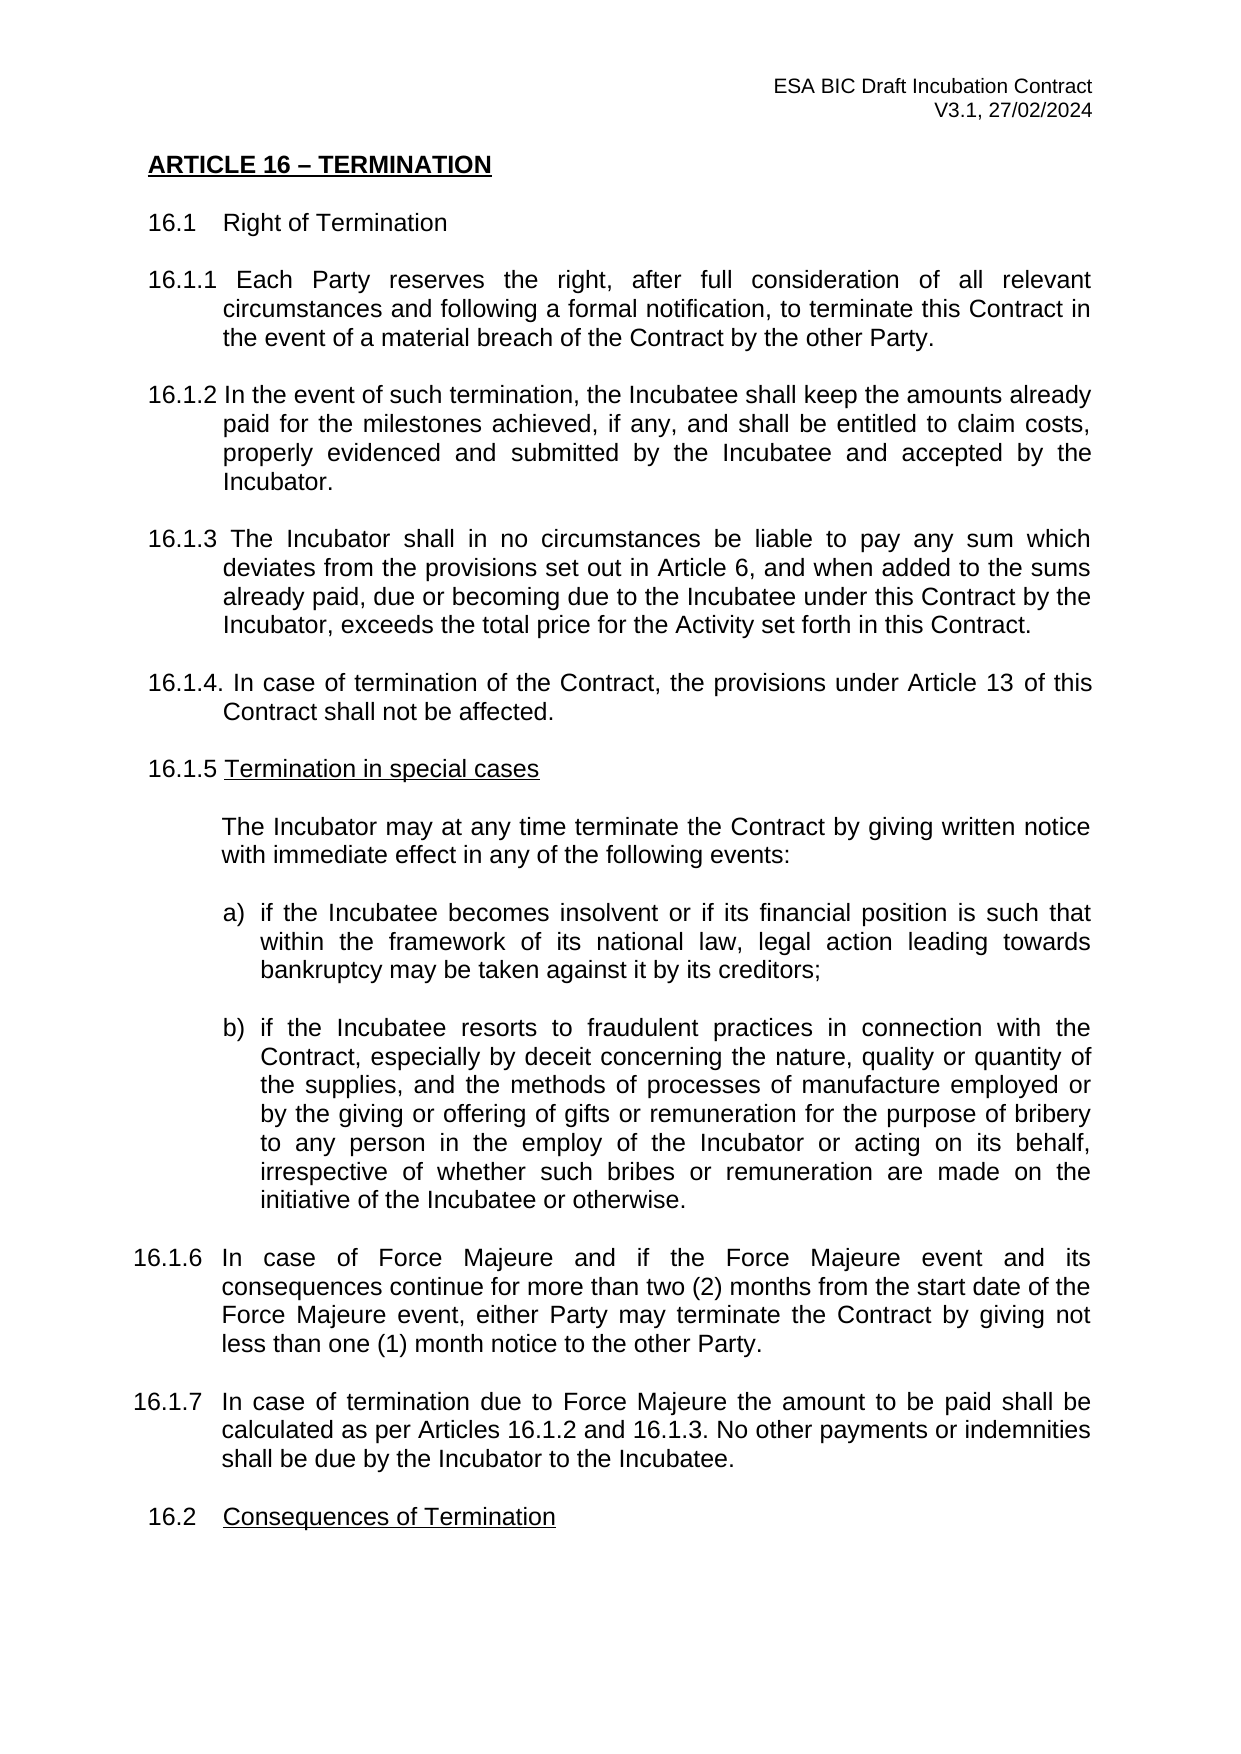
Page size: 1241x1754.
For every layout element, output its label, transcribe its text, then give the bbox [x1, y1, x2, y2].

text 16.1.1 Each Party reserves the right, after full consideration of all relevant circumstances and following a formal notification, to terminate this Contract in the event of a material breach of the Contract by the other Party. [148, 265, 1093, 352]
list if the Incubatee becomes insolvent or if its financial position is such that within the framework of its national law, legal action leading towards bankruptcy may be taken against it by its creditors; [223, 898, 1093, 984]
list if the Incubatee resorts to fraudulent practices in connection with the Contract, especially by deceit concerning the nature, quality or quantity of the supplies, and the methods of processes of manufacture employed or by the giving or offering of gifts or remuneration for the purpose of bribery to any person in the employ of the Incubator or acting on its behalf, irrespective of whether such bribes or remuneration are made on the initiative of the Incubatee or otherwise. [223, 1013, 1093, 1214]
text 16.2 Consequences of Termination [148, 1502, 1093, 1530]
text 16.1.7 In case of termination due to Force Majeure the amount to be paid shall be calculated as per Articles 16.1.2 and 16.1.3. No other payments or indemnities shall be due by the Incubator to the Incubatee. [133, 1387, 1093, 1473]
text The Incubator may at any time terminate the Contract by giving written notice with immediate effect in any of the following events: [221, 812, 1093, 869]
text 16.1 Right of Termination [148, 208, 1093, 237]
text 16.1.6 In case of Force Majeure and if the Force Majeure event and its consequences continue for more than two (2) months from the start date of the Force Majeure event, either Party may terminate the Contract by giving not less than one (1) month notice to the other Party. [133, 1243, 1093, 1358]
text 16.1.2 In the event of such termination, the Incubatee shall keep the amounts already paid for the milestones achieved, if any, and shall be entitled to claim costs, properly evidenced and submitted by the Incubatee and accepted by the Incubator. [148, 380, 1093, 495]
text 16.1.4. In case of termination of the Contract, the provisions under Article 13 of this Contract shall not be affected. [148, 668, 1093, 725]
text 16.1.5 Termination in special cases [148, 754, 1093, 783]
text 16.1.3 The Incubator shall in no circumstances be liable to pay any sum which deviates from the provisions set out in Article 6, and when added to the sums already paid, due or becoming due to the Incubatee under this Contract by the Incubator, exceeds the total price for the Activity set forth in this Contract. [148, 524, 1093, 639]
text Article 16 – Termination [148, 150, 1093, 179]
